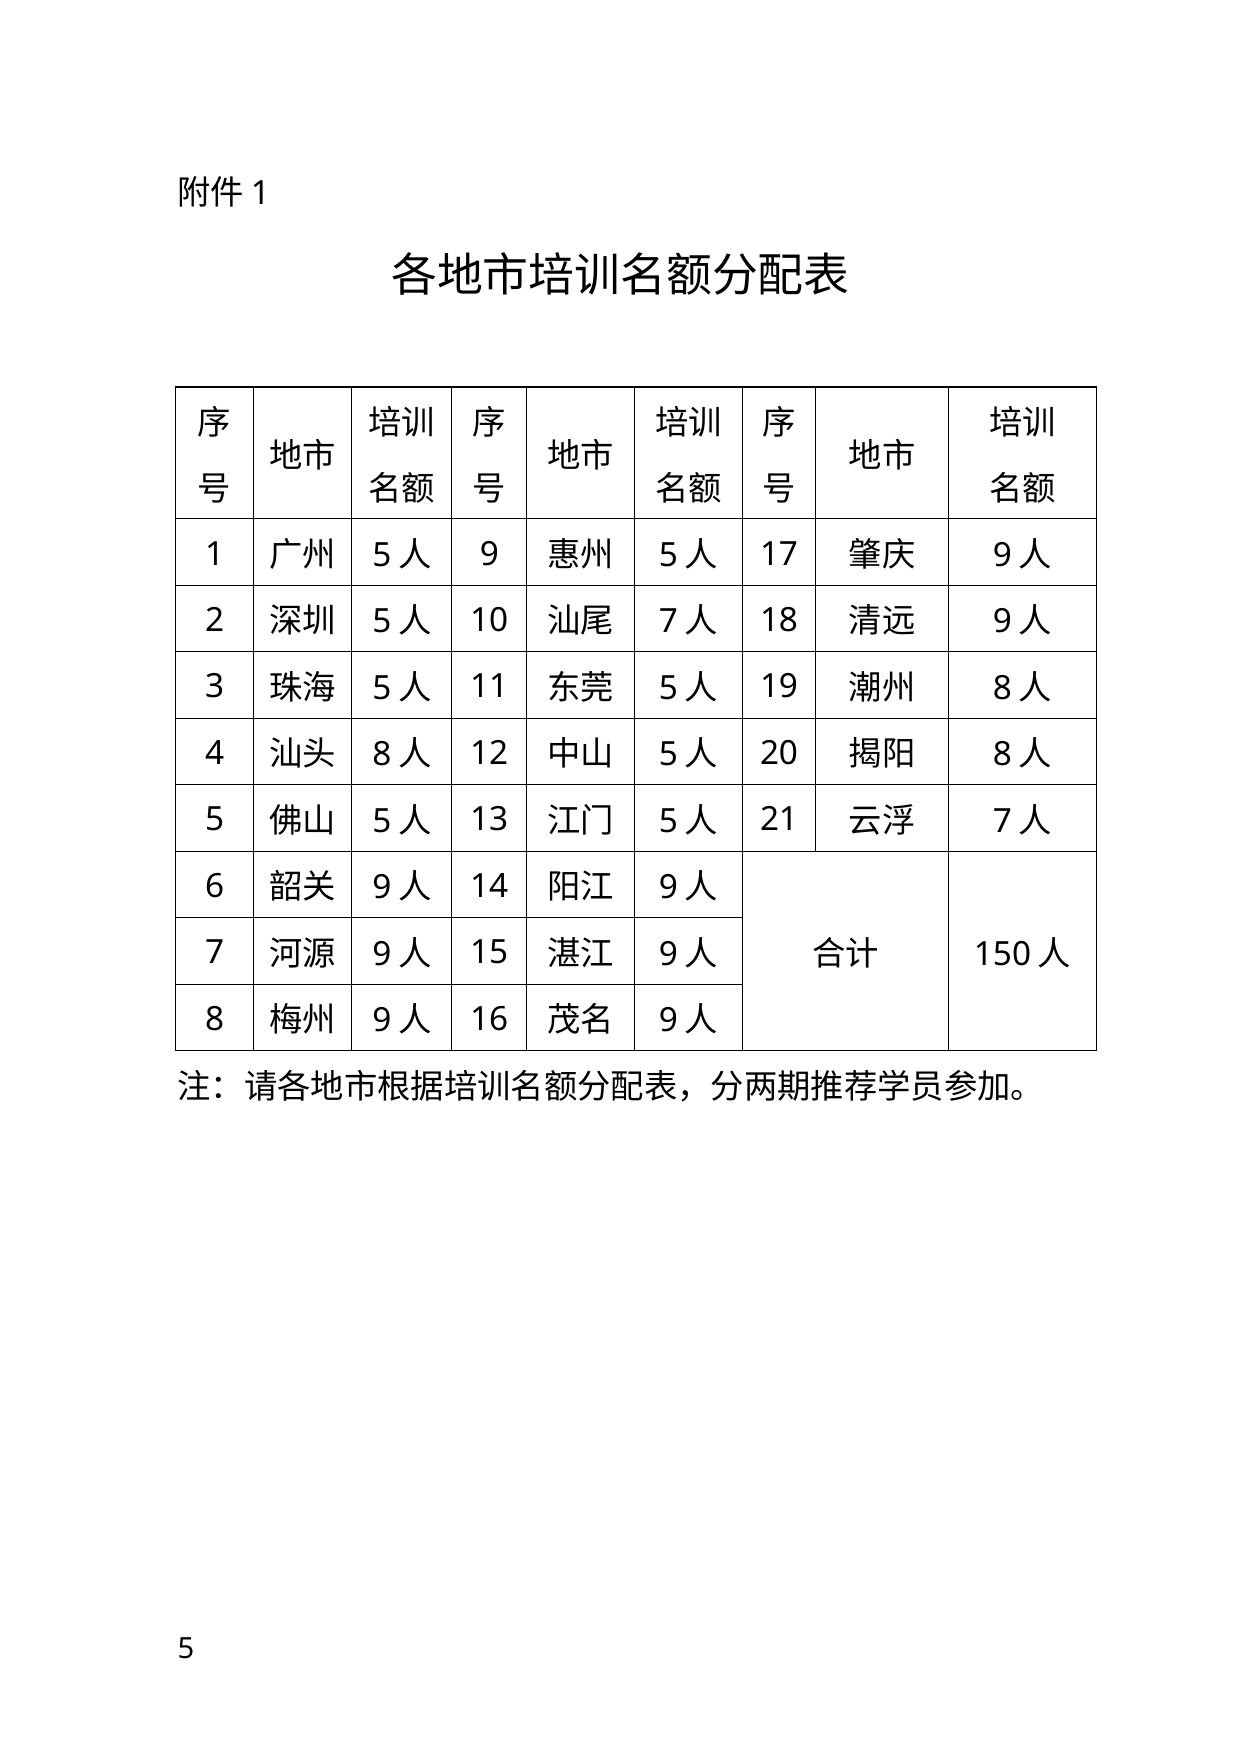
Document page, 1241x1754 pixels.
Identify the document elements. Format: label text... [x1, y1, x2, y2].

table_cell 中山 [527, 719, 634, 784]
table_cell 19 [743, 652, 815, 718]
table_cell 7人 [635, 586, 742, 651]
table_cell 7人 [949, 785, 1096, 851]
table_cell 1 [176, 519, 253, 585]
table_cell 5人 [352, 785, 451, 851]
table_cell 5人 [352, 586, 451, 651]
table_cell 珠海 [254, 652, 351, 718]
table_cell 肇庆 [816, 519, 948, 585]
table_header 序号 [176, 388, 253, 518]
table_cell 5人 [635, 519, 742, 585]
table_header 培训 名额 [635, 388, 742, 518]
table_cell 云浮 [816, 785, 948, 851]
table_cell 茂名 [527, 985, 634, 1050]
table_cell 21 [743, 785, 815, 851]
table_cell 8 [176, 985, 253, 1050]
table_cell 韶关 [254, 852, 351, 917]
table_cell 5人 [635, 785, 742, 851]
table_cell 17 [743, 519, 815, 585]
table_cell 11 [452, 652, 526, 718]
table_cell 汕头 [254, 719, 351, 784]
table_header 地市 [254, 388, 351, 518]
table_cell 合计 [743, 852, 948, 1050]
table_cell 广州 [254, 519, 351, 585]
table_cell 8人 [949, 719, 1096, 784]
table_cell 7 [176, 918, 253, 983]
table_cell 8人 [352, 719, 451, 784]
table_cell 5人 [352, 519, 451, 585]
table_cell 5人 [352, 652, 451, 718]
table_header 培训 名额 [352, 388, 451, 518]
table_cell 3 [176, 652, 253, 718]
table_header 地市 [816, 388, 948, 518]
table_cell 东莞 [527, 652, 634, 718]
table_cell 河源 [254, 918, 351, 983]
table_cell 4 [176, 719, 253, 784]
table_cell 9人 [635, 985, 742, 1050]
table_cell 18 [743, 586, 815, 651]
table_cell 9人 [352, 852, 451, 917]
table_cell 12 [452, 719, 526, 784]
table_cell 13 [452, 785, 526, 851]
table_cell 9人 [635, 918, 742, 983]
table_cell 5人 [635, 652, 742, 718]
table_header 序号 [743, 388, 815, 518]
text 各地市培训名额分配表 [177, 223, 1063, 321]
table_cell 14 [452, 852, 526, 917]
table_cell 9人 [352, 918, 451, 983]
table_cell 潮州 [816, 652, 948, 718]
table_cell 20 [743, 719, 815, 784]
table_cell 5 [176, 785, 253, 851]
table_cell 150人 [949, 852, 1096, 1050]
table_cell 8人 [949, 652, 1096, 718]
table_cell 阳江 [527, 852, 634, 917]
table_cell 湛江 [527, 918, 634, 983]
table_cell 清远 [816, 586, 948, 651]
table_cell 9人 [352, 985, 451, 1050]
table_cell 汕尾 [527, 586, 634, 651]
text 附件1 [177, 157, 1063, 223]
table_header 序号 [452, 388, 526, 518]
text 注：请各地市根据培训名额分配表，分两期推荐学员参加。 [177, 1051, 1063, 1116]
table_cell 15 [452, 918, 526, 983]
table_header 地市 [527, 388, 634, 518]
table_cell 9人 [635, 852, 742, 917]
table_header 培训 名额 [949, 388, 1096, 518]
table_cell 江门 [527, 785, 634, 851]
table_cell 揭阳 [816, 719, 948, 784]
table_cell 6 [176, 852, 253, 917]
table_cell 梅州 [254, 985, 351, 1050]
table_cell 5人 [635, 719, 742, 784]
table_cell 深圳 [254, 586, 351, 651]
table_cell 9人 [949, 519, 1096, 585]
table_cell 佛山 [254, 785, 351, 851]
table_cell 10 [452, 586, 526, 651]
table_cell 9人 [949, 586, 1096, 651]
table_cell 16 [452, 985, 526, 1050]
table_cell 9 [452, 519, 526, 585]
table_cell 惠州 [527, 519, 634, 585]
table_cell 2 [176, 586, 253, 651]
